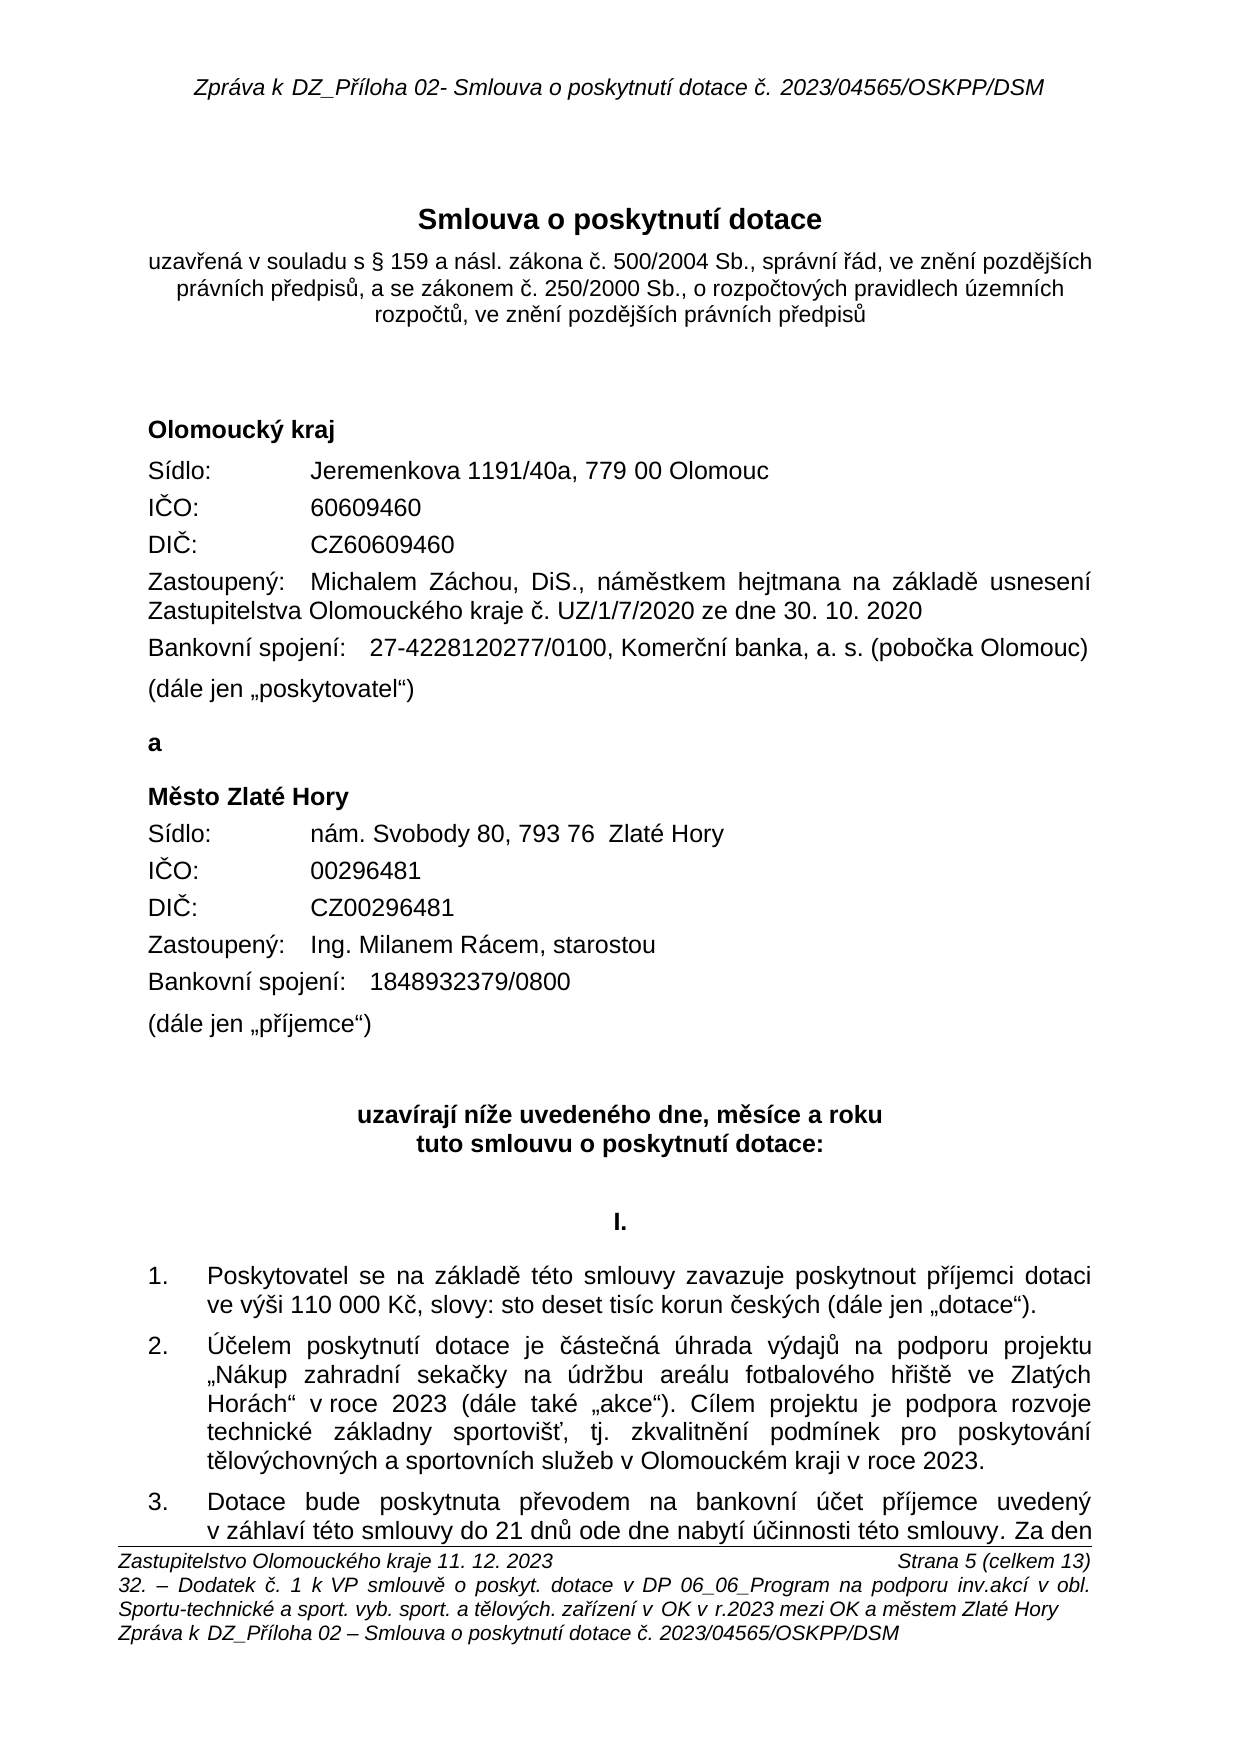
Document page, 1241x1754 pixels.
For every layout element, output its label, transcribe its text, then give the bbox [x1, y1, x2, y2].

text IČO: 00296481 [148, 856, 1092, 885]
text uzavírají níže uvedeného dne, měsíce a roku tuto smlouvu o poskytnutí dotace: [148, 1100, 1092, 1157]
text Sídlo: nám. Svobody 80, 793 76 Zlaté Hory [148, 819, 1092, 848]
list Účelem poskytnutí dotace je částečná úhrada výdajů na podporu projektu „Nákup zahradní sekačky na údržbu areálu fotbalového hřiště ve Zlatých Horách“ v roce 2023 (dále také „akce“). Cílem projektu je podpora rozvoje technické základny sportovišť, tj. zkvalitnění podmínek pro poskytování tělovýchovných a sportovních služeb v Olomouckém kraji v roce 2023. [148, 1331, 1092, 1475]
text DIČ: CZ00296481 [148, 893, 1092, 922]
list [148, 1487, 1092, 1545]
text (dále jen „příjemce“) [148, 1008, 1092, 1037]
list Poskytovatel se na základě této smlouvy zavazuje poskytnout příjemci dotaci ve výši 110 000 Kč, slovy: sto deset tisíc korun českých (dále jen „dotace“). [148, 1261, 1092, 1318]
text Město Zlaté Hory [148, 782, 1092, 811]
text a [148, 728, 1092, 757]
text Zastoupený: Michalem Záchou, DiS., náměstkem hejtmana na základě usnesení Zastupitelstva Olomouckého kraje č. UZ/1/7/2020 ze dne 30. 10. 2020 [148, 567, 1092, 625]
text Sídlo: Jeremenkova 1191/40a, 779 00 Olomouc [148, 456, 1092, 485]
text (dále jen „poskytovatel“) [148, 674, 1092, 703]
text DIČ: CZ60609460 [148, 530, 1092, 559]
text I. [148, 1207, 1092, 1236]
text Bankovní spojení: 27-4228120277/0100, Komerční banka, a. s. (pobočka Olomouc) [148, 633, 1092, 662]
text Bankovní spojení: 1848932379/0800 [148, 967, 1092, 996]
text Smlouva o poskytnutí dotace [148, 202, 1092, 236]
text Zastoupený: Ing. Milanem Rácem, starostou [148, 930, 1092, 959]
text Olomoucký kraj [148, 415, 1092, 443]
text uzavřená v souladu s § 159 a násl. zákona č. 500/2004 Sb., správní řád, ve znění pozdějších právních předpisů, a se zákonem č. 250/2000 Sb., o rozpočtových pravidlech územních rozpočtů, ve znění pozdějších právních předpisů [148, 248, 1092, 327]
text IČO: 60609460 [148, 493, 1092, 522]
